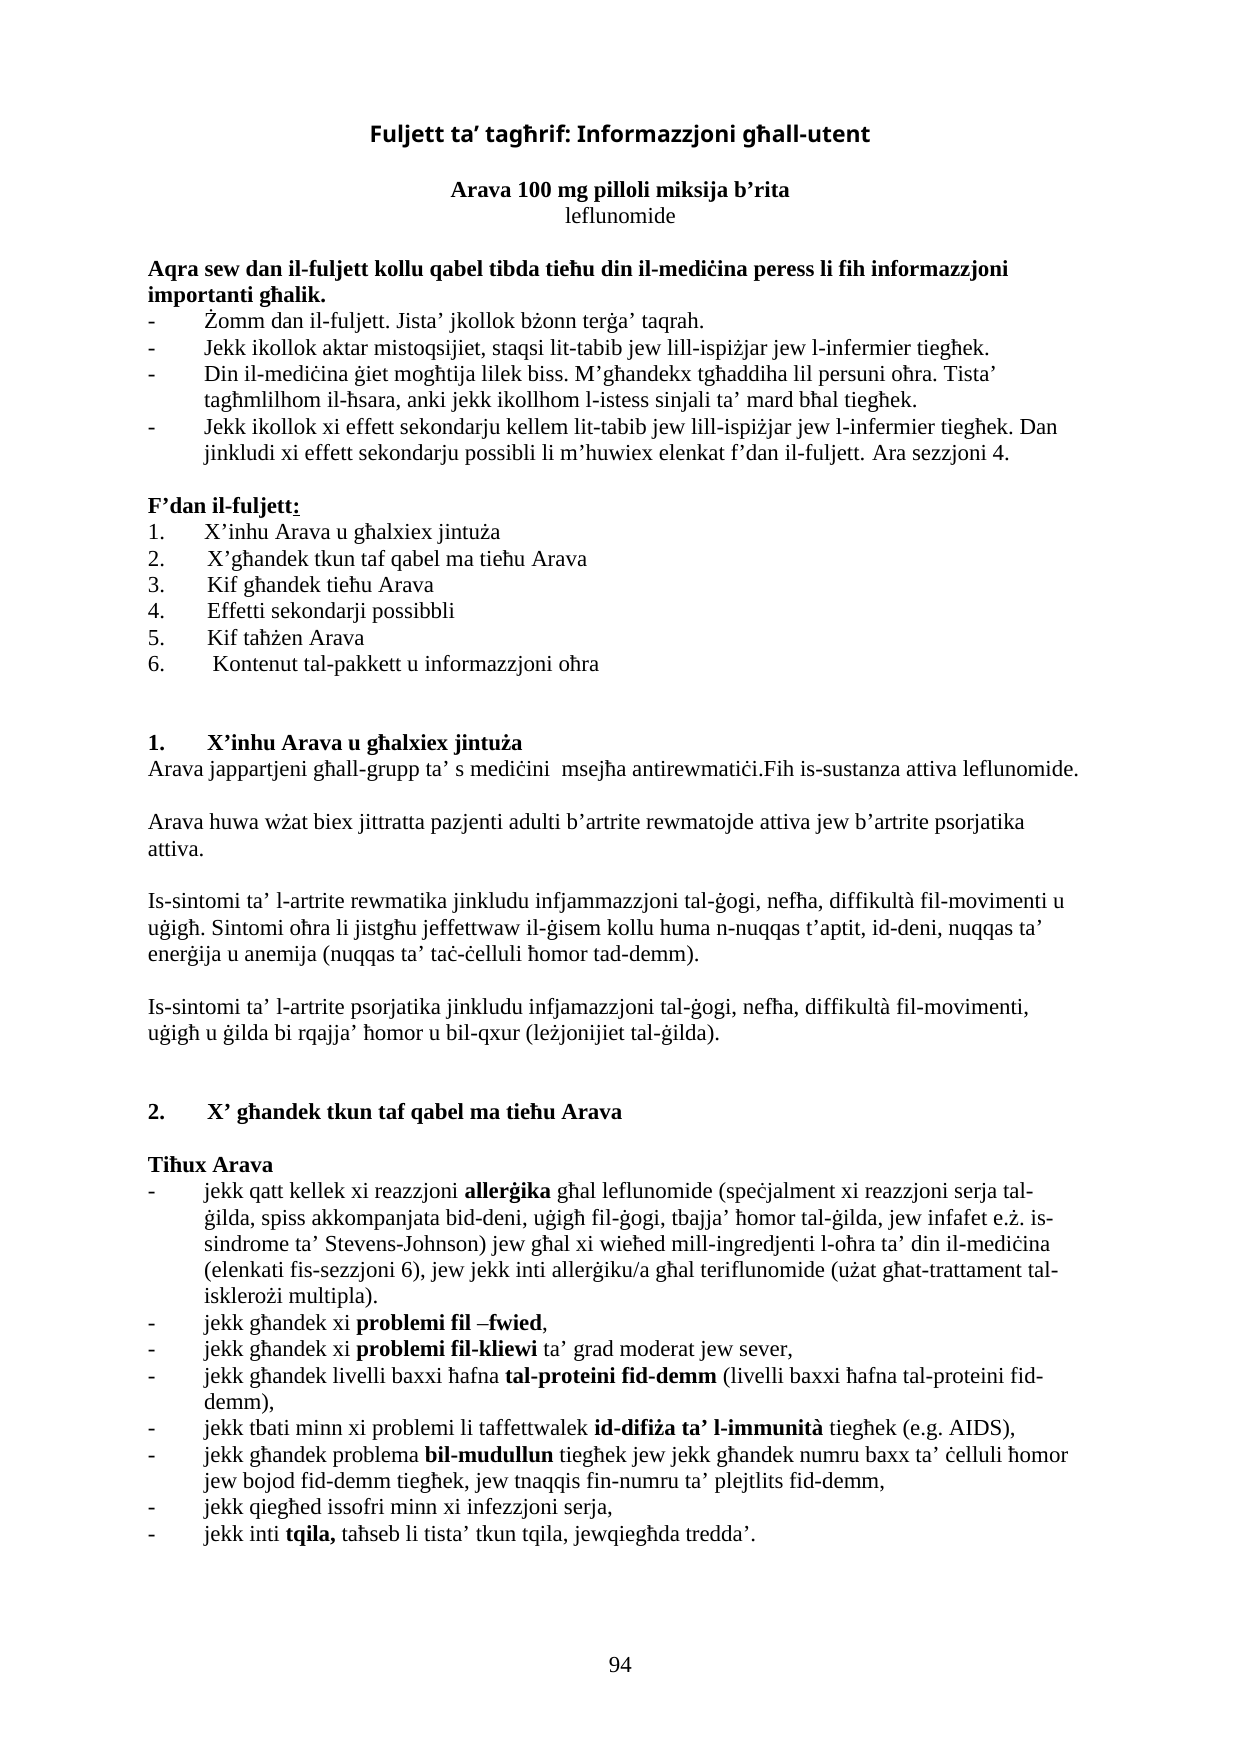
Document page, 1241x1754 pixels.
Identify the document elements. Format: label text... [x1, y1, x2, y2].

text 1. X’inhu Arava u għalxiex jintuża [148, 518, 1081, 545]
text 1. X’inhu Arava u għalxiex jintuża [148, 729, 1081, 756]
list jekk għandek livelli baxxi ħafna tal-proteini fid-demm (livelli baxxi ħafna tal-proteini fid-demm), [148, 1362, 1081, 1414]
list jekk għandek problema bil-mudullun tiegħek jew jekk għandek numru baxx ta’ ċelluli ħomor jew bojod fid-demm tiegħek, jew tnaqqis fin-numru ta’ plejtlits fid-demm, [148, 1441, 1081, 1493]
list jekk qiegħed issofri minn xi infezzjoni serja, [148, 1493, 1081, 1520]
list jekk qatt kellek xi reazzjoni allerġika għal leflunomide (speċjalment xi reazzjoni serja tal-ġilda, spiss akkompanjata bid-deni, uġigħ fil-ġogi, tbajja’ ħomor tal-ġilda, jew infafet e.ż. is-sindrome ta’ Stevens-Johnson) jew għal xi wieħed mill-ingredjenti l-oħra ta’ din il-mediċina (elenkati fis-sezzjoni 6), jew jekk inti allerġiku/a għal teriflunomide (użat għat-trattament tal-isklerożi multipla). [148, 1177, 1081, 1309]
text 2. X’għandek tkun taf qabel ma tieħu Arava [148, 545, 1081, 571]
list Żomm dan il-fuljett. Jista’ jkollok bżonn terġa’ taqrah. [148, 307, 1081, 334]
list jekk għandek xi problemi fil –fwied, [148, 1309, 1081, 1335]
list jekk għandek xi problemi fil-kliewi ta’ grad moderat jew sever, [148, 1335, 1081, 1362]
text 2. X’ għandek tkun taf qabel ma tieħu Arava [148, 1098, 1081, 1124]
text Is-sintomi ta’ l-artrite psorjatika jinkludu infjamazzjoni tal-ġogi, nefħa, diffikultà fil-movimenti, uġigħ u ġilda bi rqajja’ ħomor u bil-qxur (leżjonijiet tal-ġilda). [148, 993, 1081, 1045]
list Din il-mediċina ġiet mogħtija lilek biss. M’għandekx tgħaddiha lil persuni oħra. Tista’ tagħmlilhom il-ħsara, anki jekk ikollhom l-istess sinjali ta’ mard bħal tiegħek. [148, 360, 1081, 413]
text 3. Kif għandek tieħu Arava [148, 571, 1081, 597]
text Tiħux Arava [148, 1151, 1081, 1177]
text 6. Kontenut tal-pakkett u informazzjoni oħra [148, 650, 1081, 676]
text Fuljett ta’ tagħrif: Informazzjoni għall-utent [148, 118, 1092, 149]
text leflunomide [148, 202, 1092, 228]
text Aqra sew dan il-fuljett kollu qabel tibda tieħu din il-mediċina peress li fih informazzjoni importanti għalik. [148, 255, 1081, 307]
list jekk inti tqila, taħseb li tista’ tkun tqila, jewqiegħda tredda’. [148, 1520, 1081, 1546]
list Jekk ikollok xi effett sekondarju kellem lit-tabib jew lill-ispiżjar jew l-infermier tiegħek. Dan jinkludi xi effett sekondarju possibli li m’huwiex elenkat f’dan il-fuljett. Ara sezzjoni 4. [148, 413, 1081, 466]
text 4. Effetti sekondarji possibbli [148, 597, 1081, 624]
list Jekk ikollok aktar mistoqsijiet, staqsi lit-tabib jew lill-ispiżjar jew l-infermier tiegħek. [148, 334, 1081, 360]
list jekk tbati minn xi problemi li taffettwalek id-difiża ta’ l-immunità tiegħek (e.g. AIDS), [148, 1414, 1081, 1441]
text 5. Kif taħżen Arava [148, 624, 1081, 650]
text Arava jappartjeni għall-grupp ta’ s mediċini msejħa antirewmatiċi.Fih is-sustanza attiva leflunomide. [148, 756, 1081, 782]
text F’dan il-fuljett: [148, 492, 1081, 518]
text Is-sintomi ta’ l-artrite rewmatika jinkludu infjammazzjoni tal-ġogi, nefħa, diffikultà fil-movimenti u uġigħ. Sintomi oħra li jistgħu jeffettwaw il-ġisem kollu huma n-nuqqas t’aptit, id-deni, nuqqas ta’ enerġija u anemija (nuqqas ta’ taċ-ċelluli ħomor tad-demm). [148, 887, 1081, 966]
text Arava huwa wżat biex jittratta pazjenti adulti b’artrite rewmatojde attiva jew b’artrite psorjatika attiva. [148, 808, 1081, 861]
text Arava 100 mg pilloli miksija b’rita [148, 176, 1092, 202]
